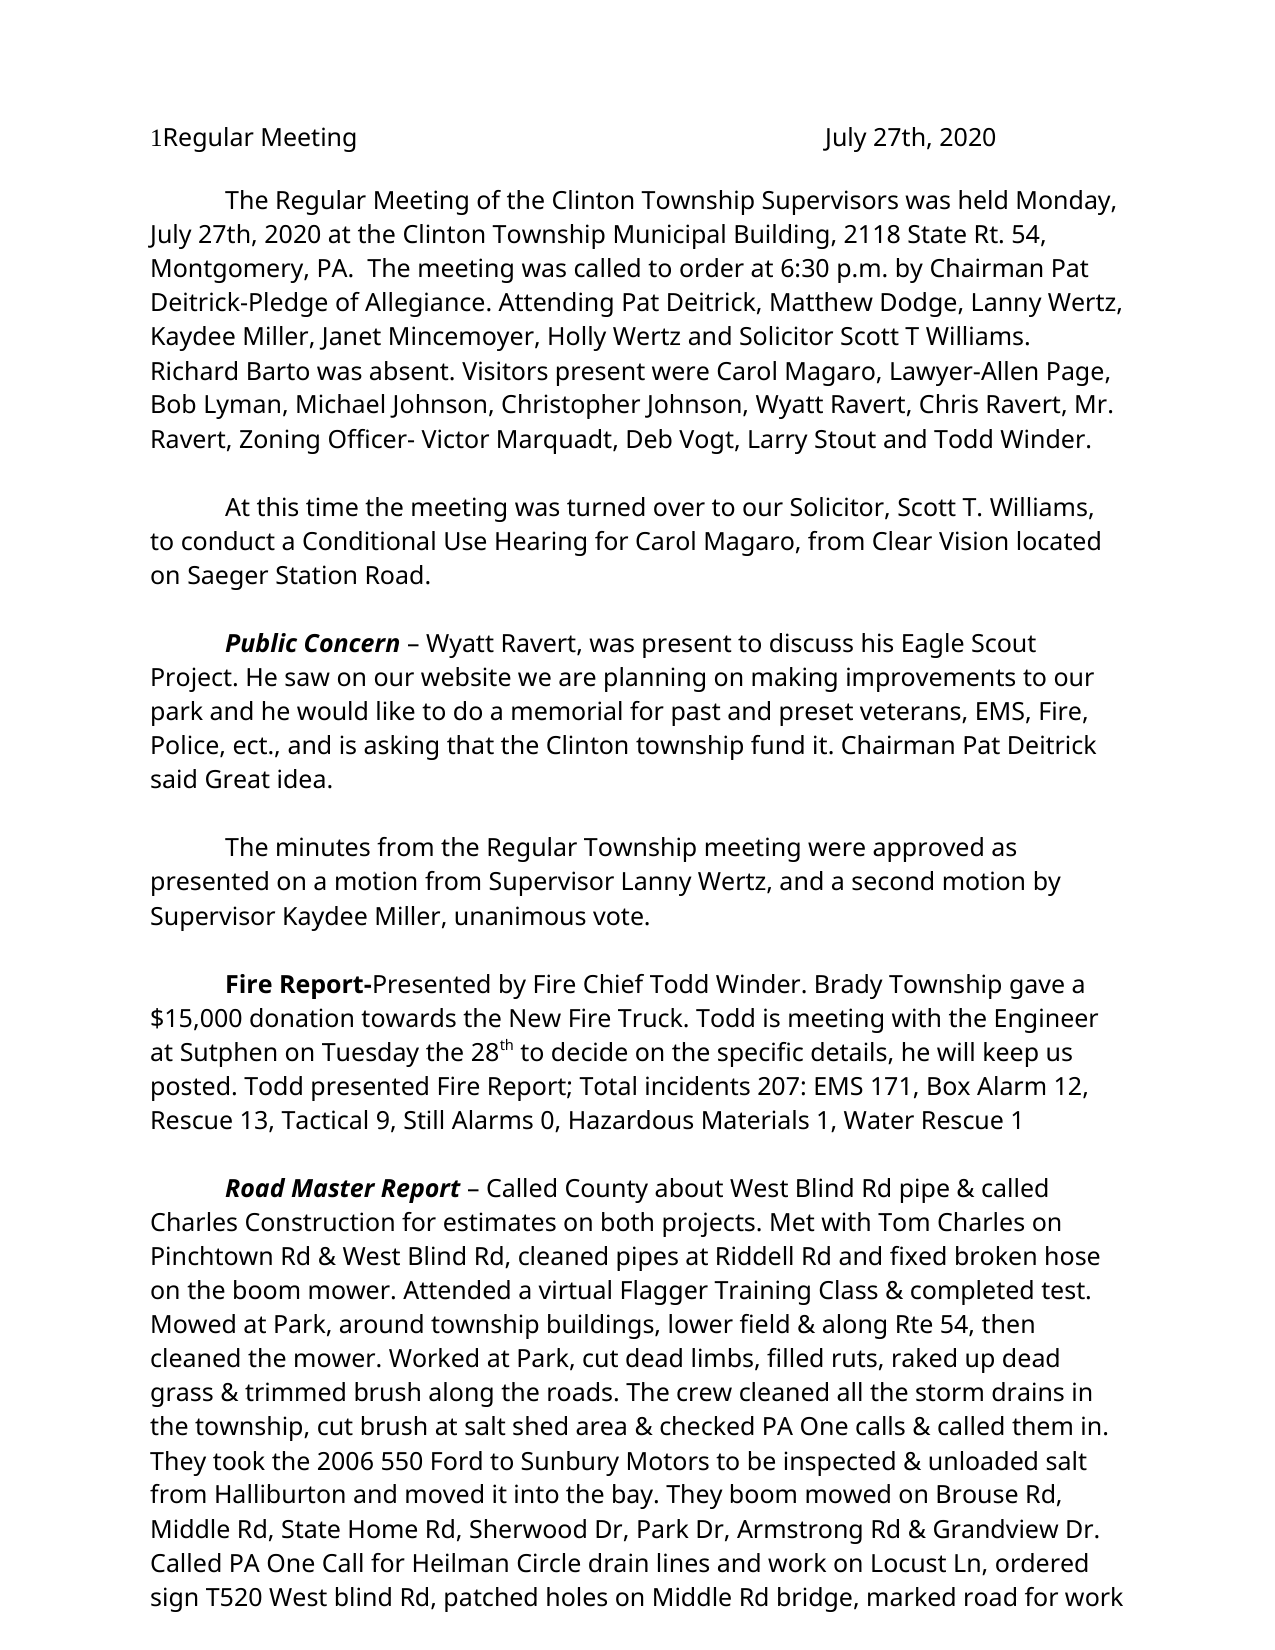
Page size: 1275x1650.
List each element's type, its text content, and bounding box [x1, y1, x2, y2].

text Public Concern – Wyatt Ravert, was present to discuss his Eagle Scout Project. He saw on our website we are planning on making improvements to our park and he would like to do a memorial for past and preset veterans, EMS, Fire, Police, ect., and is asking that the Clinton township fund it. Chairman Pat Deitrick said Great idea. [150, 626, 1125, 796]
text At this time the meeting was turned over to our Solicitor, Scott T. Williams, to conduct a Conditional Use Hearing for Carol Magaro, from Clear Vision located on Saeger Station Road. [150, 489, 1125, 592]
text Regular Meeting July 27th, 2020 [150, 120, 1125, 154]
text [150, 1171, 1125, 1613]
text The Regular Meeting of the Clinton Township Supervisors was held Monday, July 27th, 2020 at the Clinton Township Municipal Building, 2118 State Rt. 54, Montgomery, PA. The meeting was called to order at 6:30 p.m. by Chairman Pat Deitrick-Pledge of Allegiance. Attending Pat Deitrick, Matthew Dodge, Lanny Wertz, Kaydee Miller, Janet Mincemoyer, Holly Wertz and Solicitor Scott T Williams. Richard Barto was absent. Visitors present were Carol Magaro, Lawyer-Allen Page, Bob Lyman, Michael Johnson, Christopher Johnson, Wyatt Ravert, Chris Ravert, Mr. Ravert, Zoning Officer- Victor Marquadt, Deb Vogt, Larry Stout and Todd Winder. [150, 183, 1125, 455]
text The minutes from the Regular Township meeting were approved as presented on a motion from Supervisor Lanny Wertz, and a second motion by Supervisor Kaydee Miller, unanimous vote. [150, 830, 1125, 932]
text Fire Report-Presented by Fire Chief Todd Winder. Brady Township gave a $15,000 donation towards the New Fire Truck. Todd is meeting with the Engineer at Sutphen on Tuesday the 28th to decide on the specific details, he will keep us posted. Todd presented Fire Report; Total incidents 207: EMS 171, Box Alarm 12, Rescue 13, Tactical 9, Still Alarms 0, Hazardous Materials 1, Water Rescue 1 [150, 966, 1125, 1137]
